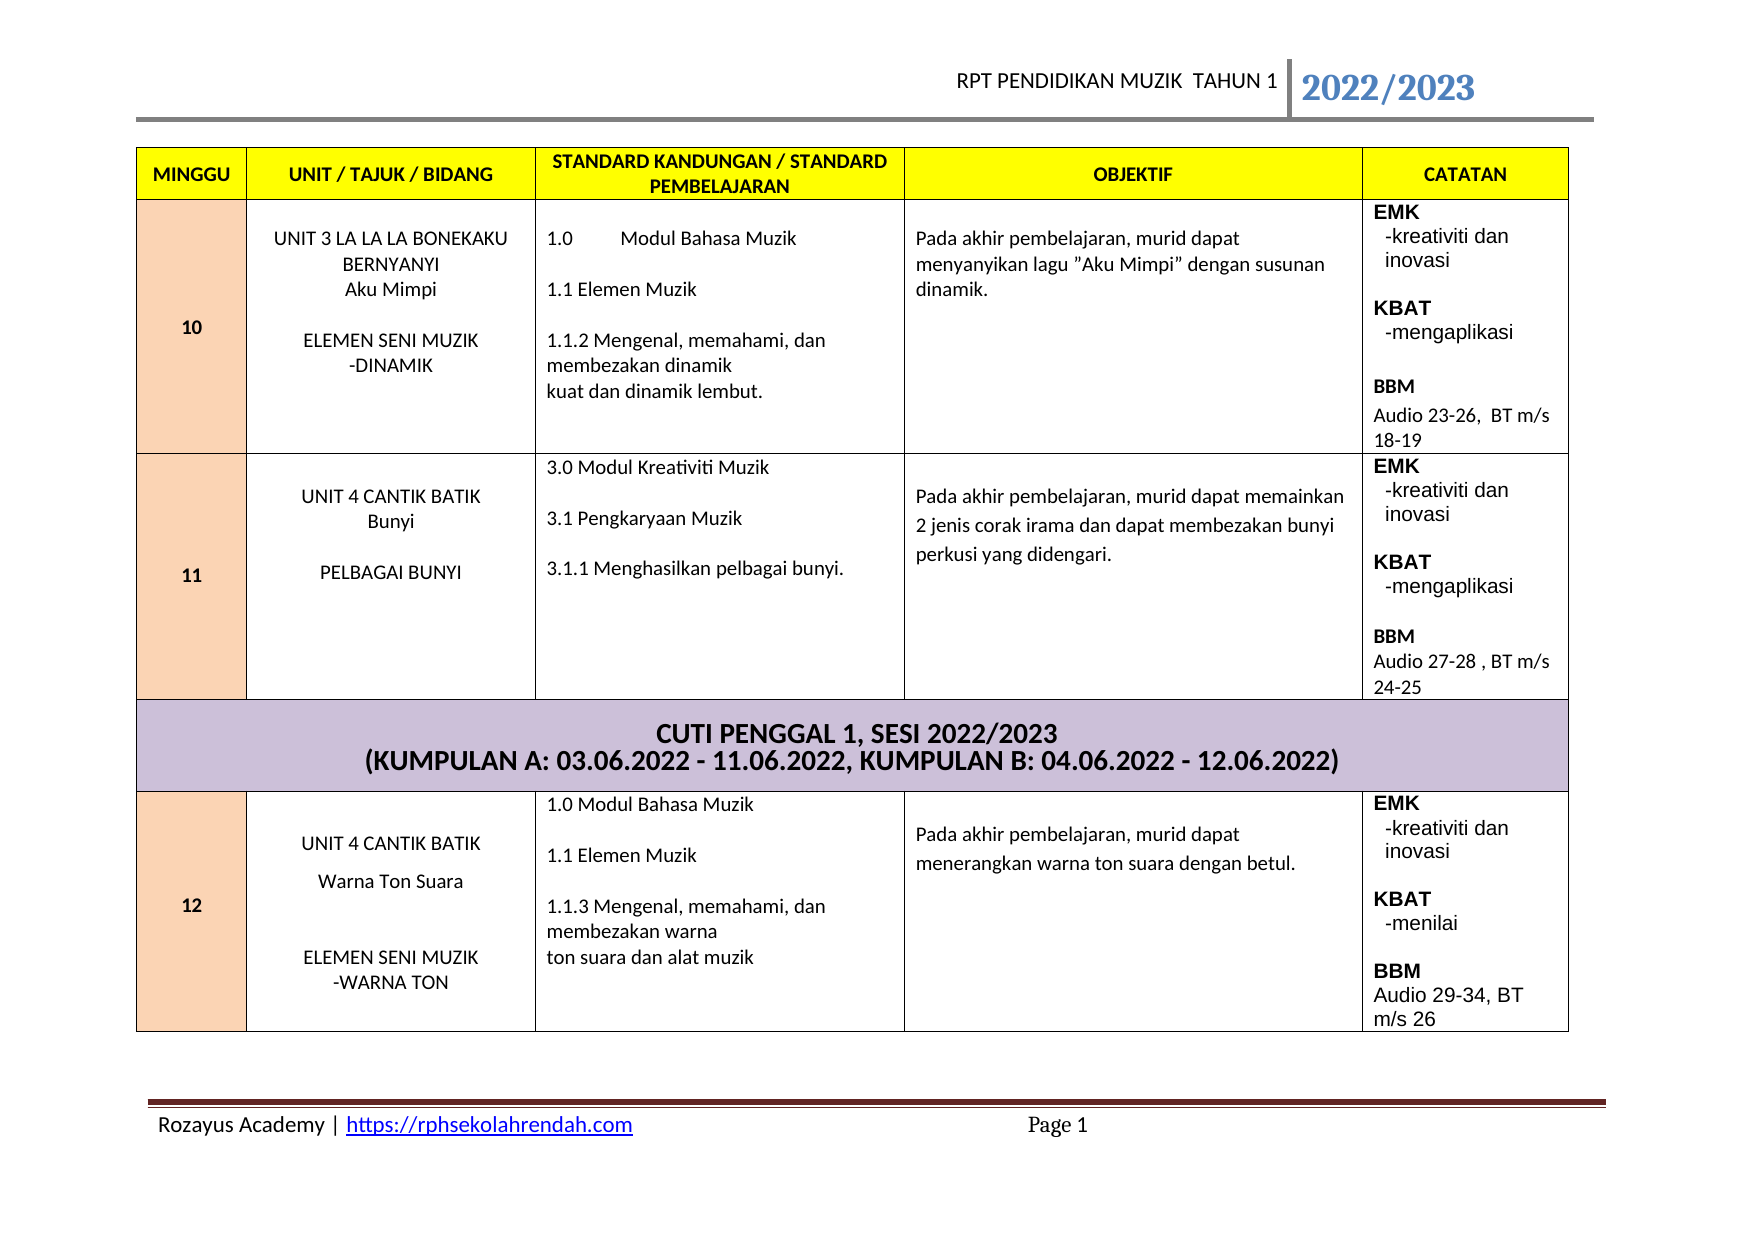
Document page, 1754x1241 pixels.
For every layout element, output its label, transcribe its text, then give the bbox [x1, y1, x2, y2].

table_header MINGGU [137, 148, 246, 199]
table_cell UNIT 4 CANTIK BATIK Bunyi PELBAGAI BUNYI [247, 454, 535, 699]
table_cell 1.0 Modul Bahasa Muzik 1.1 Elemen Muzik 1.1.2 Mengenal, memahami, dan membezakan dinamik kuat dan dinamik lembut. [536, 200, 904, 453]
table_cell Pada akhir pembelajaran, murid dapat memainkan 2 jenis corak irama dan dapat membezakan bunyi perkusi yang didengari. [905, 454, 1362, 699]
table_cell Pada akhir pembelajaran, murid dapat menerangkan warna ton suara dengan betul. [905, 792, 1362, 1031]
table_header UNIT / TAJUK / BIDANG [247, 148, 535, 199]
table_cell 1.0 Modul Bahasa Muzik 1.1 Elemen Muzik 1.1.3 Mengenal, memahami, dan membezakan warna ton suara dan alat muzik [536, 792, 904, 1031]
table_cell 3.0 Modul Kreativiti Muzik 3.1 Pengkaryaan Muzik 3.1.1 Menghasilkan pelbagai bunyi. [536, 454, 904, 699]
table_cell Pada akhir pembelajaran, murid dapat menyanyikan lagu ”Aku Mimpi” dengan susunan dinamik. [905, 200, 1362, 453]
table_cell 12 [137, 792, 246, 1031]
table_cell CUTI PENGGAL 1, SESI 2022/2023 (KUMPULAN A: 03.06.2022 - 11.06.2022, KUMPULAN B: 04.06.2022 - 12.06.2022) [137, 700, 1568, 791]
table_header CATATAN [1363, 148, 1568, 199]
table_header OBJEKTIF [905, 148, 1362, 199]
table_header STANDARD KANDUNGAN / STANDARD PEMBELAJARAN [536, 148, 904, 199]
table_cell EMK -kreativiti dan inovasi KBAT -menilai BBM Audio 29-34, BT m/s 26 [1363, 792, 1568, 1031]
table_cell UNIT 4 CANTIK BATIK Warna Ton Suara ELEMEN SENI MUZIK -WARNA TON [247, 792, 535, 1031]
table_cell 11 [137, 454, 246, 699]
table_cell UNIT 3 LA LA LA BONEKAKU BERNYANYI Aku Mimpi ELEMEN SENI MUZIK -DINAMIK [247, 200, 535, 453]
table_cell EMK -kreativiti dan inovasi KBAT -mengaplikasi BBM Audio 27-28 , BT m/s 24-25 [1363, 454, 1568, 699]
table_cell EMK -kreativiti dan inovasi KBAT -mengaplikasi BBM Audio 23-26, BT m/s 18-19 [1363, 200, 1568, 453]
table_cell 10 [137, 200, 246, 453]
